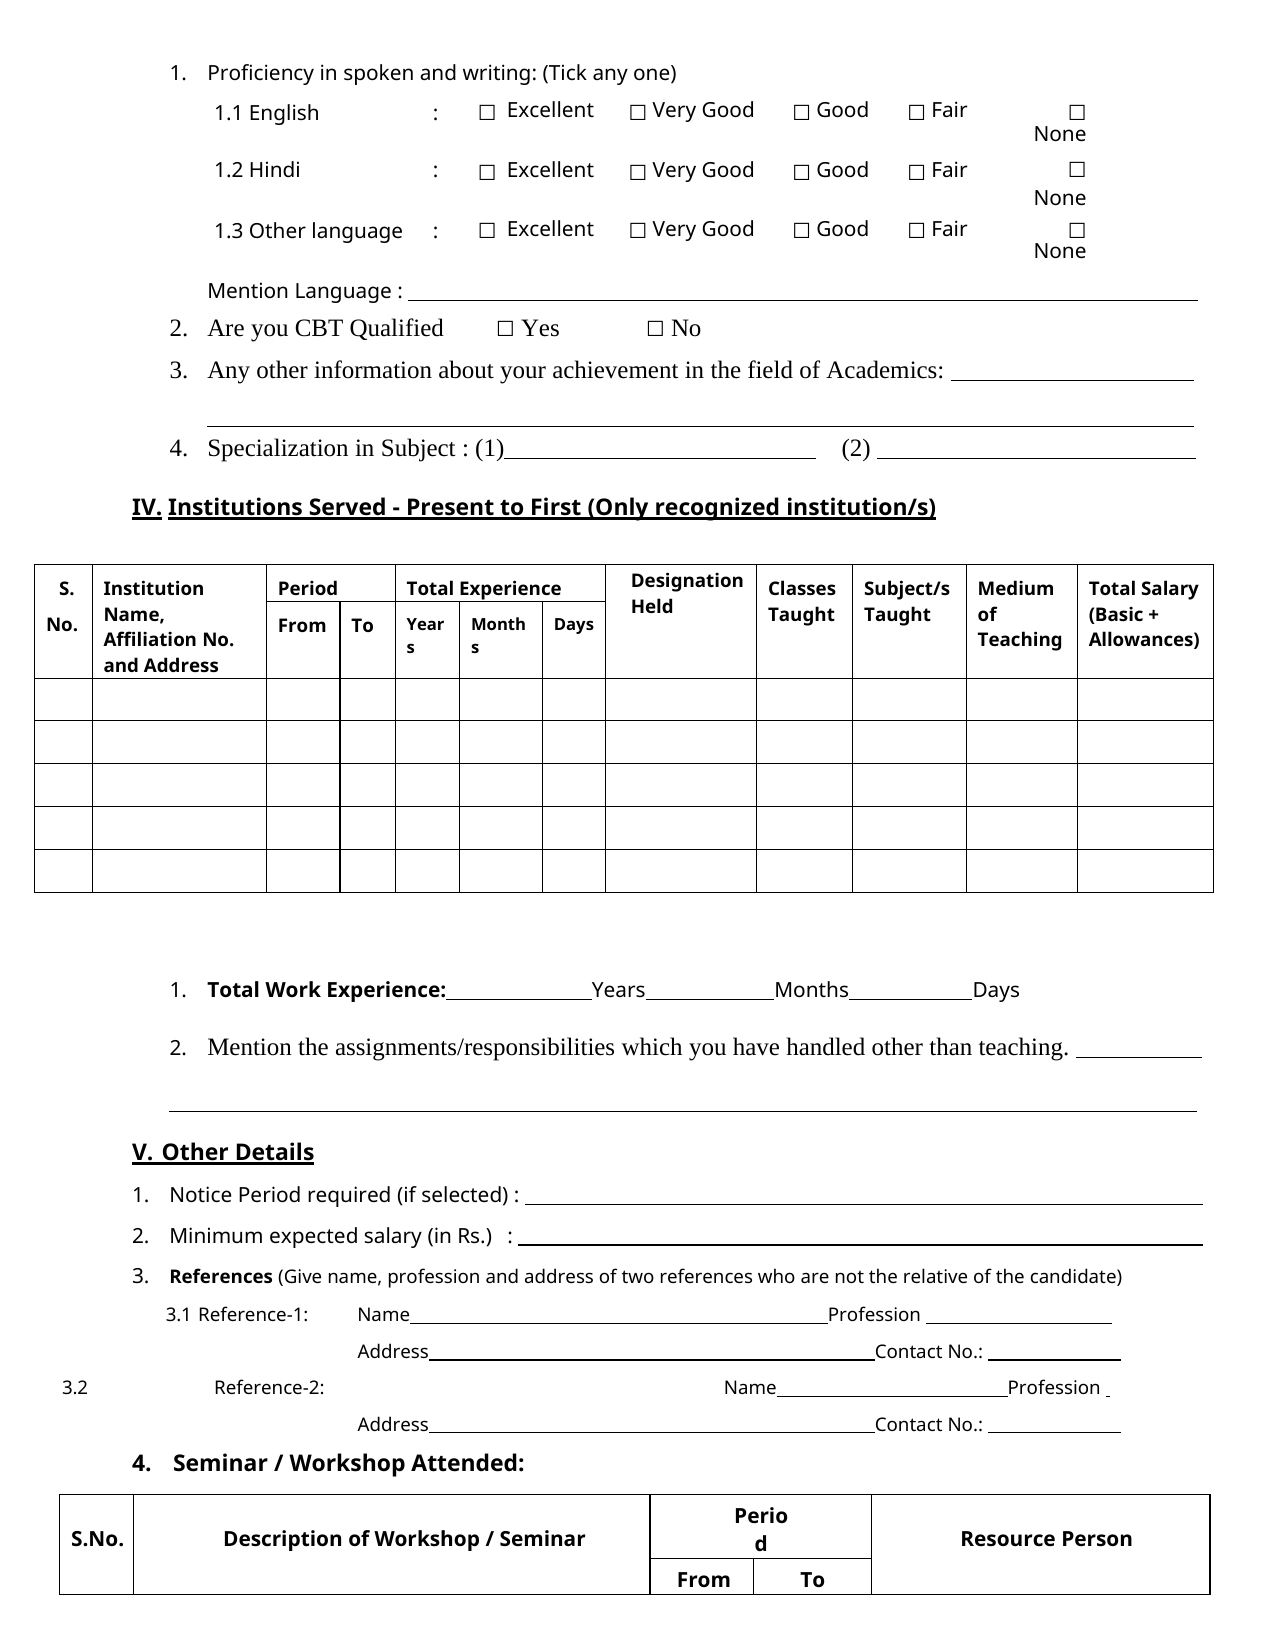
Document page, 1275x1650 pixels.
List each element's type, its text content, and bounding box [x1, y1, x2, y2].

table_header Fair [901, 101, 1004, 149]
table_cell [341, 721, 395, 763]
text Mention Language : [207, 276, 1225, 305]
table_header None [1004, 101, 1092, 149]
table_header S. No. [35, 565, 92, 677]
table_cell [543, 850, 605, 892]
table_header Subject/s Taught [853, 565, 966, 677]
table_cell [1078, 721, 1213, 763]
table_cell [341, 807, 395, 849]
table_cell Good [787, 149, 901, 214]
table_cell [396, 721, 459, 763]
table_cell Very Good [626, 215, 787, 264]
table_cell From [267, 602, 339, 677]
subtitle Seminar / Workshop Attended: [132, 1447, 1225, 1478]
table_header Total Experience [396, 565, 605, 601]
table_cell Fair [901, 215, 1004, 264]
table_header S.No. [60, 1495, 133, 1594]
table_cell [853, 679, 966, 720]
table_cell None [1004, 215, 1092, 264]
table_header Institution Name, Affiliation No. and Address [93, 565, 266, 677]
table_cell [853, 850, 966, 892]
table_cell [606, 679, 756, 720]
table_cell [341, 850, 395, 892]
table_cell None [1004, 149, 1092, 214]
table_cell Days [543, 602, 605, 677]
table_cell [267, 764, 339, 806]
list Are you CBT Qualified Yes No [169, 313, 1225, 343]
table_cell [967, 679, 1077, 720]
table_cell Excellent [474, 215, 626, 264]
table_cell [267, 679, 339, 720]
table_cell [1078, 850, 1213, 892]
table_cell Good [787, 215, 901, 264]
subtitle Other Details [132, 1136, 1225, 1167]
table_cell [93, 679, 266, 720]
list Notice Period required (if selected) : [132, 1180, 1225, 1209]
table_header Very Good [626, 101, 787, 149]
table_cell [543, 764, 605, 806]
table_header Total Salary (Basic + Allowances) [1078, 565, 1213, 677]
table_cell [460, 764, 542, 806]
table_cell [967, 764, 1077, 806]
table_cell [35, 807, 92, 849]
table_cell [1078, 764, 1213, 806]
table_header Medium of Teaching [967, 565, 1077, 677]
table_header Period [651, 1495, 871, 1558]
list Minimum expected salary (in Rs.) : [132, 1221, 1225, 1249]
table_cell [967, 721, 1077, 763]
table_cell [267, 807, 339, 849]
table_cell [35, 764, 92, 806]
text Address Contact No.: [46, 1411, 1121, 1436]
table_header Designation Held [606, 565, 756, 677]
table_cell [757, 721, 852, 763]
table_cell [606, 850, 756, 892]
table_cell [606, 764, 756, 806]
list Reference-1: Name Profession [166, 1302, 1225, 1327]
table_header 1.1 English : [209, 101, 474, 149]
table_cell [543, 721, 605, 763]
table_cell [93, 721, 266, 763]
table_cell [1078, 807, 1213, 849]
table_cell [606, 807, 756, 849]
list Proficiency in spoken and writing: (Tick any one) [169, 58, 1225, 87]
table_cell [460, 807, 542, 849]
table_cell [341, 679, 395, 720]
table_header Excellent [474, 101, 626, 149]
table_cell [853, 764, 966, 806]
table_cell [460, 850, 542, 892]
text Address Contact No.: [46, 1338, 1121, 1364]
table_cell To [341, 602, 395, 677]
table_cell [93, 764, 266, 806]
table_header Period [267, 565, 395, 601]
table_cell Years [396, 602, 459, 677]
table_cell From [651, 1559, 753, 1594]
table_cell [967, 850, 1077, 892]
table_cell [757, 679, 852, 720]
table_cell Fair [901, 149, 1004, 214]
table_cell [35, 721, 92, 763]
table_cell [396, 807, 459, 849]
table_cell [757, 850, 852, 892]
table_cell [853, 721, 966, 763]
table_cell 1.2 Hindi : [209, 149, 474, 214]
table_cell [267, 850, 339, 892]
table_cell [757, 807, 852, 849]
table_cell [341, 764, 395, 806]
subtitle Mention the assignments/responsibilities which you have handled other than teaching. [169, 1032, 1225, 1061]
list Specialization in Subject : (1) (2) [169, 433, 1225, 462]
table_cell [35, 850, 92, 892]
table_cell [853, 807, 966, 849]
list Reference-2: Name Profession [46, 1375, 1112, 1400]
table_cell [93, 850, 266, 892]
list References (Give name, profession and address of two references who are not the relative of the candidate) [132, 1261, 1225, 1290]
subtitle Any other information about your achievement in the field of Academics: [169, 355, 1225, 383]
table_header Description of Workshop / Seminar [134, 1495, 649, 1594]
table_cell [267, 721, 339, 763]
table_cell Very Good [626, 149, 787, 214]
table_header Good [787, 101, 901, 149]
table_cell [396, 679, 459, 720]
table_cell [543, 807, 605, 849]
table_cell Months [460, 602, 542, 677]
table_header Resource Person [872, 1495, 1209, 1594]
table_cell [967, 807, 1077, 849]
table_cell [543, 679, 605, 720]
table_cell [460, 721, 542, 763]
table_cell [606, 721, 756, 763]
table_cell To [754, 1559, 871, 1594]
subtitle Institutions Served - Present to First (Only recognized institution/s) [132, 491, 1225, 522]
table_cell [460, 679, 542, 720]
table_cell 1.3 Other language : [209, 215, 474, 264]
table_cell [396, 850, 459, 892]
table_cell [35, 679, 92, 720]
table_cell [757, 764, 852, 806]
table_cell [1078, 679, 1213, 720]
table_cell [396, 764, 459, 806]
list Total Work Experience: Years Months Days [169, 975, 1225, 1003]
table_cell Excellent [474, 149, 626, 214]
table_cell [93, 807, 266, 849]
table_header Classes Taught [757, 565, 852, 677]
